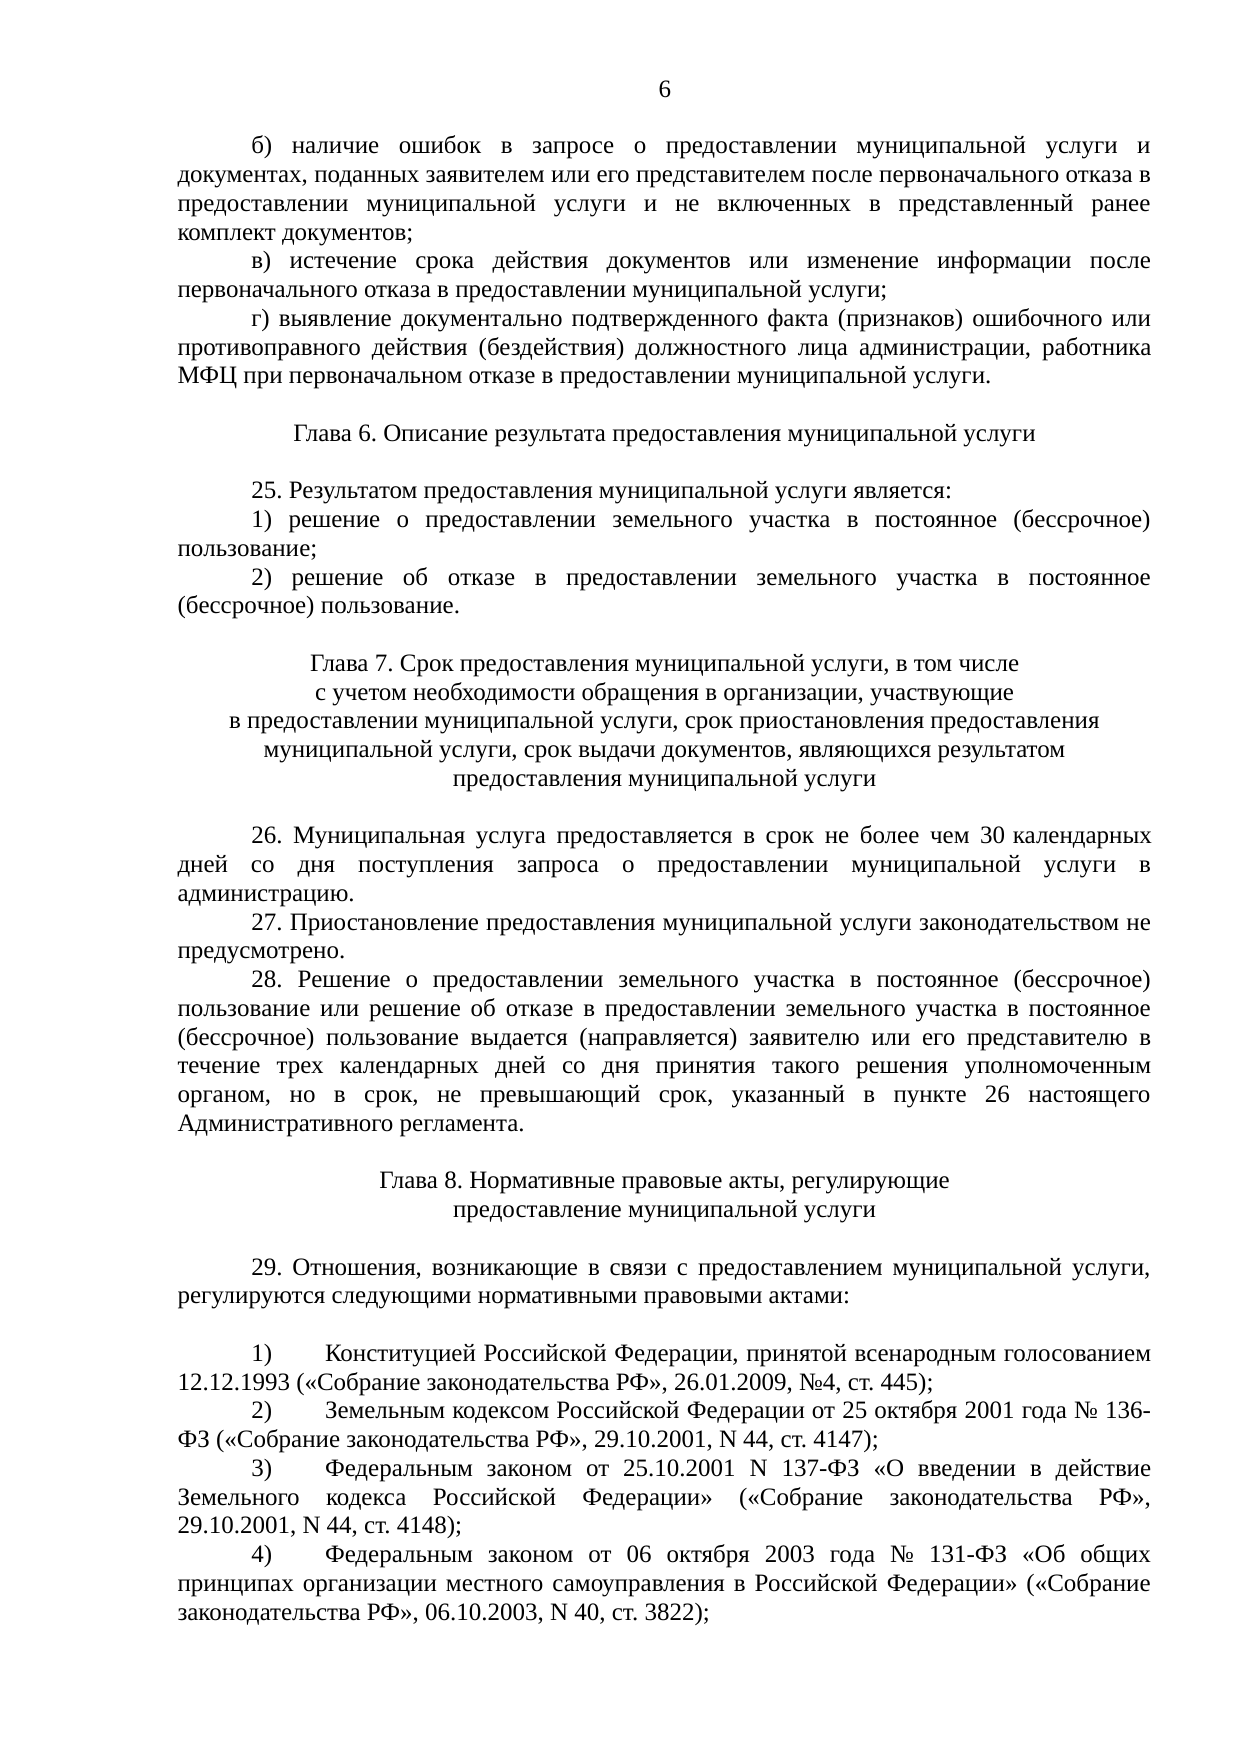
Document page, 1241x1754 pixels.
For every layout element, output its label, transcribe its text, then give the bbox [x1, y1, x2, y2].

text 27. Приостановление предоставления муниципальной услуги законодательством не предусмотрено. [177, 907, 1152, 964]
text 28. Решение о предоставлении земельного участка в постоянное (бессрочное) пользование или решение об отказе в предоставлении земельного участка в постоянное (бессрочное) пользование выдается (направляется) заявителю или его представителю в течение трех календарных дней со дня принятия такого решения уполномоченным органом, но в срок, не превышающий срок, указанный в пункте 26 настоящего Административного регламента. [177, 964, 1152, 1137]
list Федеральным законом от 25.10.2001 N 137-ФЗ «О введении в действие Земельного кодекса Российской Федерации» («Собрание законодательства РФ», 29.10.2001, N 44, ст. 4148); [177, 1453, 1152, 1539]
text 29. Отношения, возникающие в связи с предоставлением муниципальной услуги, регулируются следующими нормативными правовыми актами: [177, 1252, 1152, 1309]
list Федеральным законом от 06 октября 2003 года № 131-ФЗ «Об общих принципах организации местного самоуправления в Российской Федерации» («Собрание законодательства РФ», 06.10.2003, N 40, ст. 3822); [177, 1539, 1152, 1626]
text 25. Результатом предоставления муниципальной услуги является: [177, 476, 1152, 504]
list Земельным кодексом Российской Федерации от 25 октября 2001 года № 136-ФЗ («Собрание законодательства РФ», 29.10.2001, N 44, ст. 4147); [177, 1396, 1152, 1453]
text в) истечение срока действия документов или изменение информации после первоначального отказа в предоставлении муниципальной услуги; [177, 246, 1152, 303]
list Конституцией Российской Федерации, принятой всенародным голосованием 12.12.1993 («Собрание законодательства РФ», 26.01.2009, №4, ст. 445); [177, 1338, 1152, 1396]
text б) наличие ошибок в запросе о предоставлении муниципальной услуги и документах, поданных заявителем или его представителем после первоначального отказа в предоставлении муниципальной услуги и не включенных в представленный ранее комплект документов; [177, 131, 1152, 246]
text 1) решение о предоставлении земельного участка в постоянное (бессрочное) пользование; [177, 504, 1152, 562]
text 26. Муниципальная услуга предоставляется в срок не более чем 30 календарных дней со дня поступления запроса о предоставлении муниципальной услуги в администрацию. [177, 821, 1152, 907]
text Глава 8. Нормативные правовые акты, регулирующие предоставление муниципальной услуги [177, 1166, 1152, 1223]
text 2) решение об отказе в предоставлении земельного участка в постоянное (бессрочное) пользование. [177, 562, 1152, 619]
text г) выявление документально подтвержденного факта (признаков) ошибочного или противоправного действия (бездействия) должностного лица администрации, работника МФЦ при первоначальном отказе в предоставлении муниципальной услуги. [177, 303, 1152, 389]
text Глава 7. Срок предоставления муниципальной услуги, в том числе с учетом необходимости обращения в организации, участвующие в предоставлении муниципальной услуги, срок приостановления предоставления муниципальной услуги, срок выдачи документов, являющихся результатом предоставления муниципальной услуги [177, 648, 1152, 792]
text Глава 6. Описание результата предоставления муниципальной услуги [177, 418, 1152, 447]
